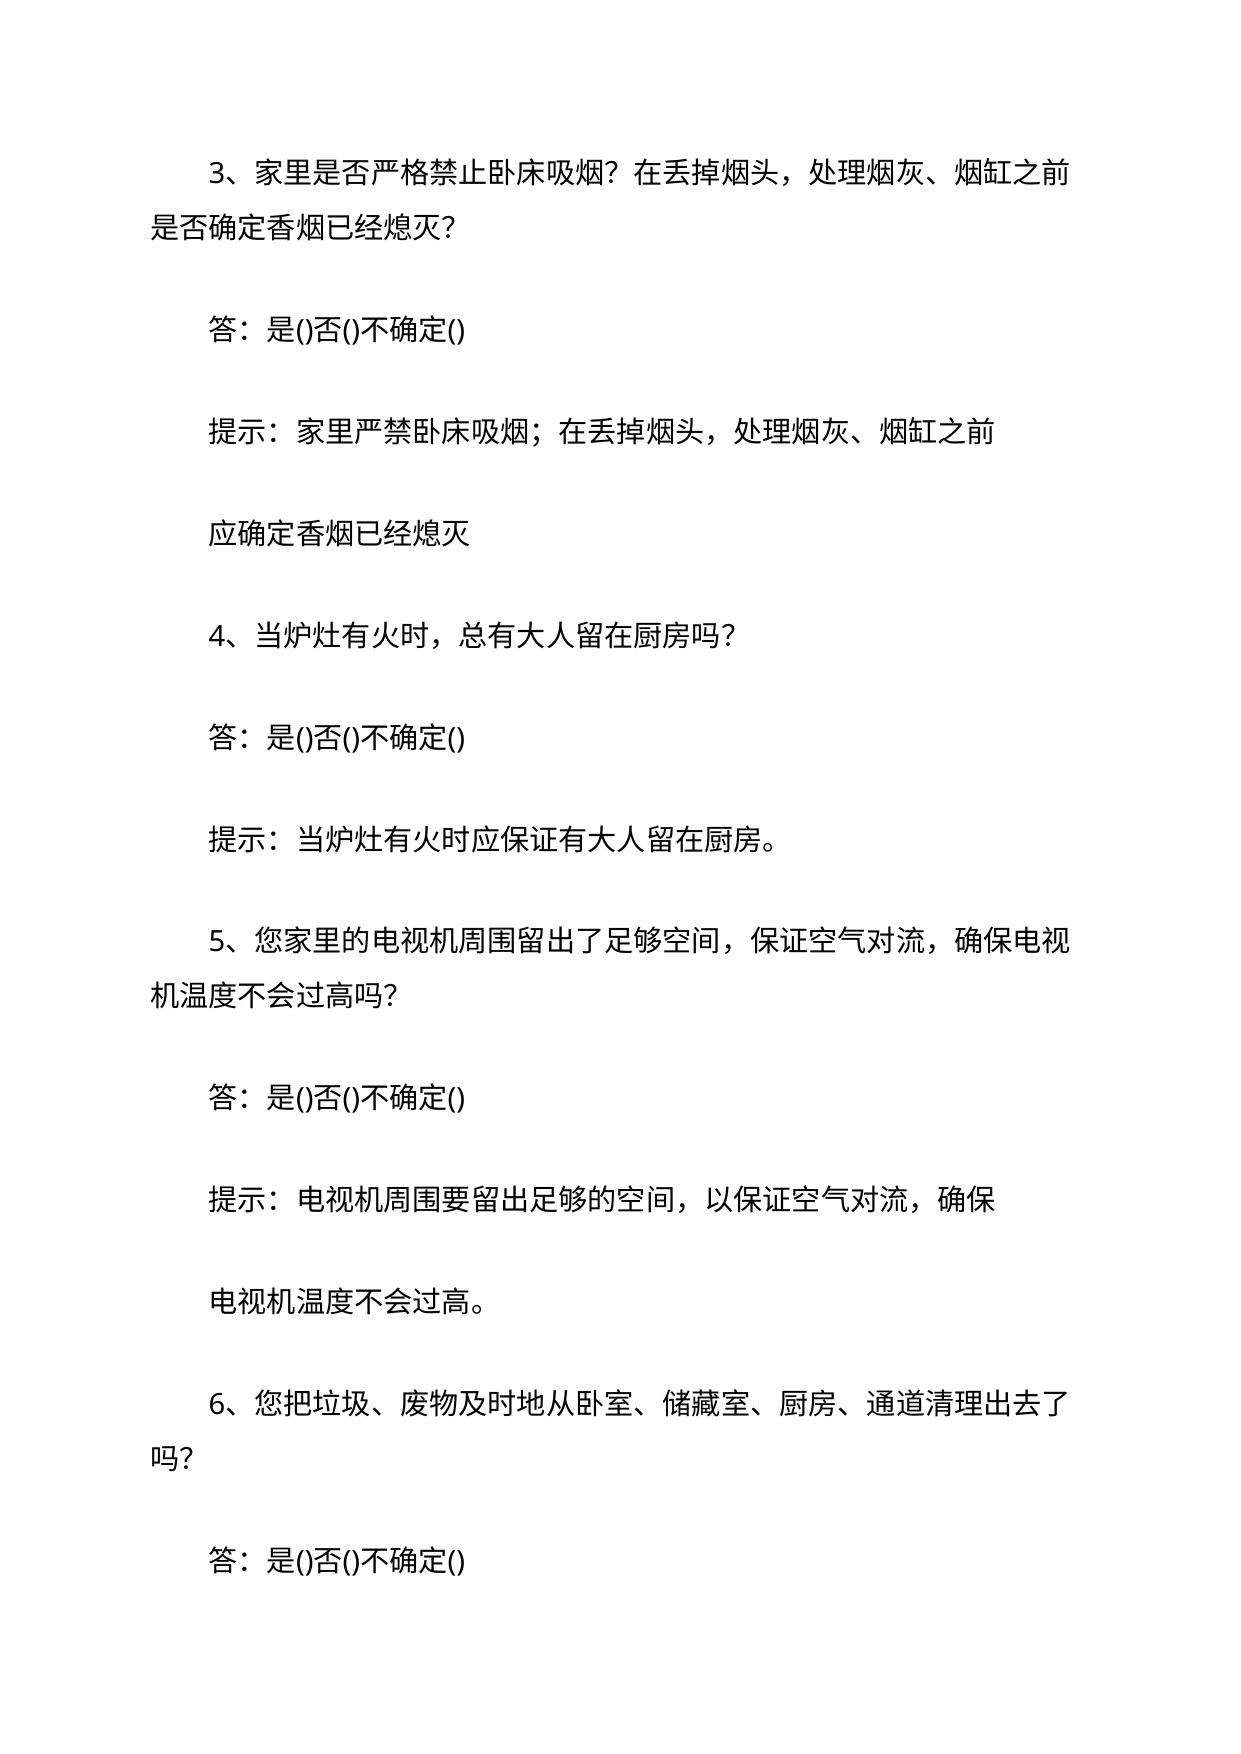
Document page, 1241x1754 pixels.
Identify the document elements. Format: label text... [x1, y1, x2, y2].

text 提示：当炉灶有火时应保证有大人留在厨房。 [150, 816, 1090, 858]
text 答：是()否()不确定() [150, 1537, 1090, 1579]
text 6、您把垃圾、废物及时地从卧室、储藏室、厨房、通道清理出去了吗？ [150, 1380, 1090, 1478]
text 答：是()否()不确定() [150, 714, 1090, 757]
text 提示：家里严禁卧床吸烟；在丢掉烟头，处理烟灰、烟缸之前 [150, 409, 1090, 451]
text 电视机温度不会过高。 [150, 1278, 1090, 1321]
text 答：是()否()不确定() [150, 1075, 1090, 1117]
text 3、家里是否严格禁止卧床吸烟？在丢掉烟头，处理烟灰、烟缸之前是否确定香烟已经熄灭？ [150, 150, 1090, 247]
text 答：是()否()不确定() [150, 307, 1090, 349]
text 4、当炉灶有火时，总有大人留在厨房吗？ [150, 612, 1090, 655]
text 5、您家里的电视机周围留出了足够空间，保证空气对流，确保电视机温度不会过高吗？ [150, 918, 1090, 1015]
text 应确定香烟已经熄灭 [150, 511, 1090, 553]
text 提示：电视机周围要留出足够的空间，以保证空气对流，确保 [150, 1177, 1090, 1219]
